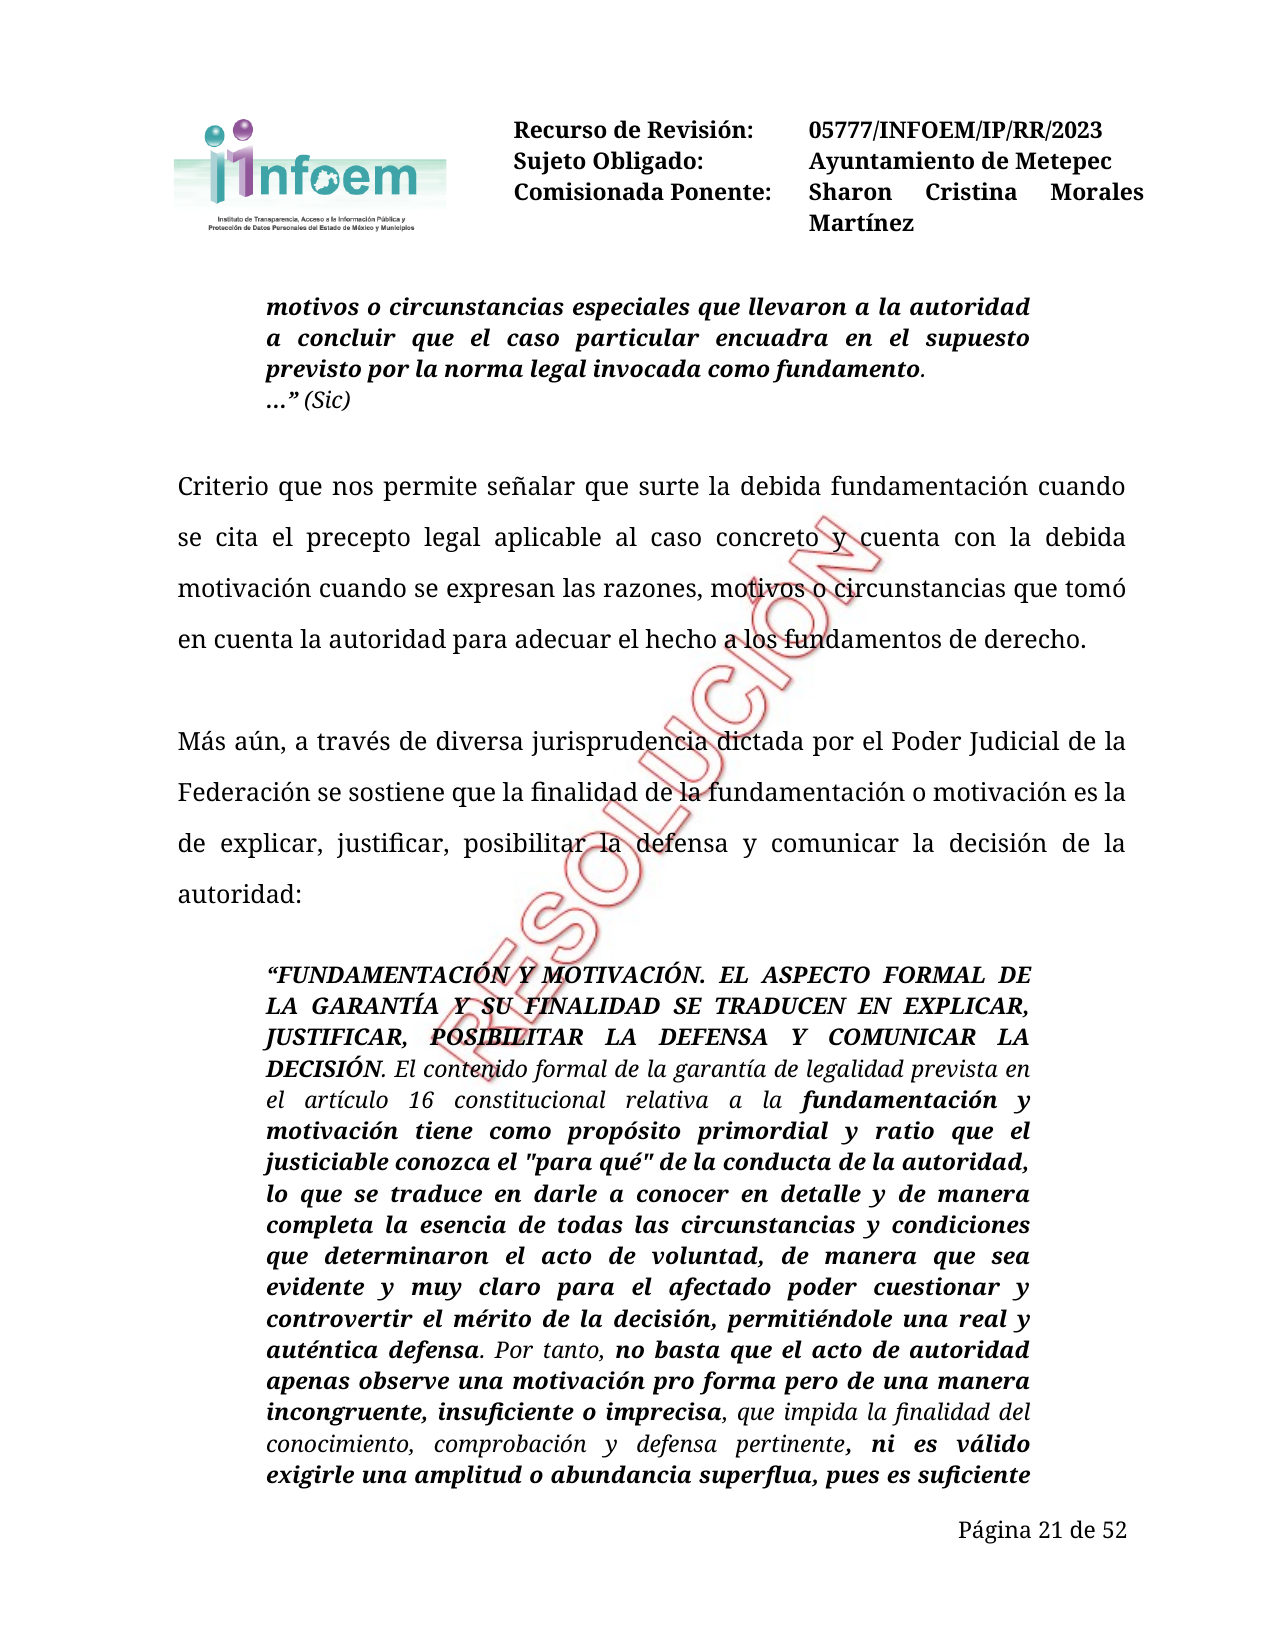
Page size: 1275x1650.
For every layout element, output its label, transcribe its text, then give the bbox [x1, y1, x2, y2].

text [266, 291, 1033, 384]
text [266, 959, 1033, 1490]
text Criterio que nos permite señalar que surte la debida fundamentación cuando se cita el precepto legal aplicable al caso concreto y cuenta con la debida motivación cuando se expresan las razones, motivos o circunstancias que tomó en cuenta la autoridad para adecuar el hecho a los fundamentos de derecho. [177, 468, 1127, 655]
text Más aún, a través de diversa jurisprudencia dictada por el Poder Judicial de la Federación se sostiene que la finalidad de la fundamentación o motivación es la de explicar, justificar, posibilitar la defensa y comunicar la decisión de la autoridad: [177, 723, 1127, 911]
picture [89, 98, 1215, 1599]
text …” (Sic) [266, 384, 1127, 416]
